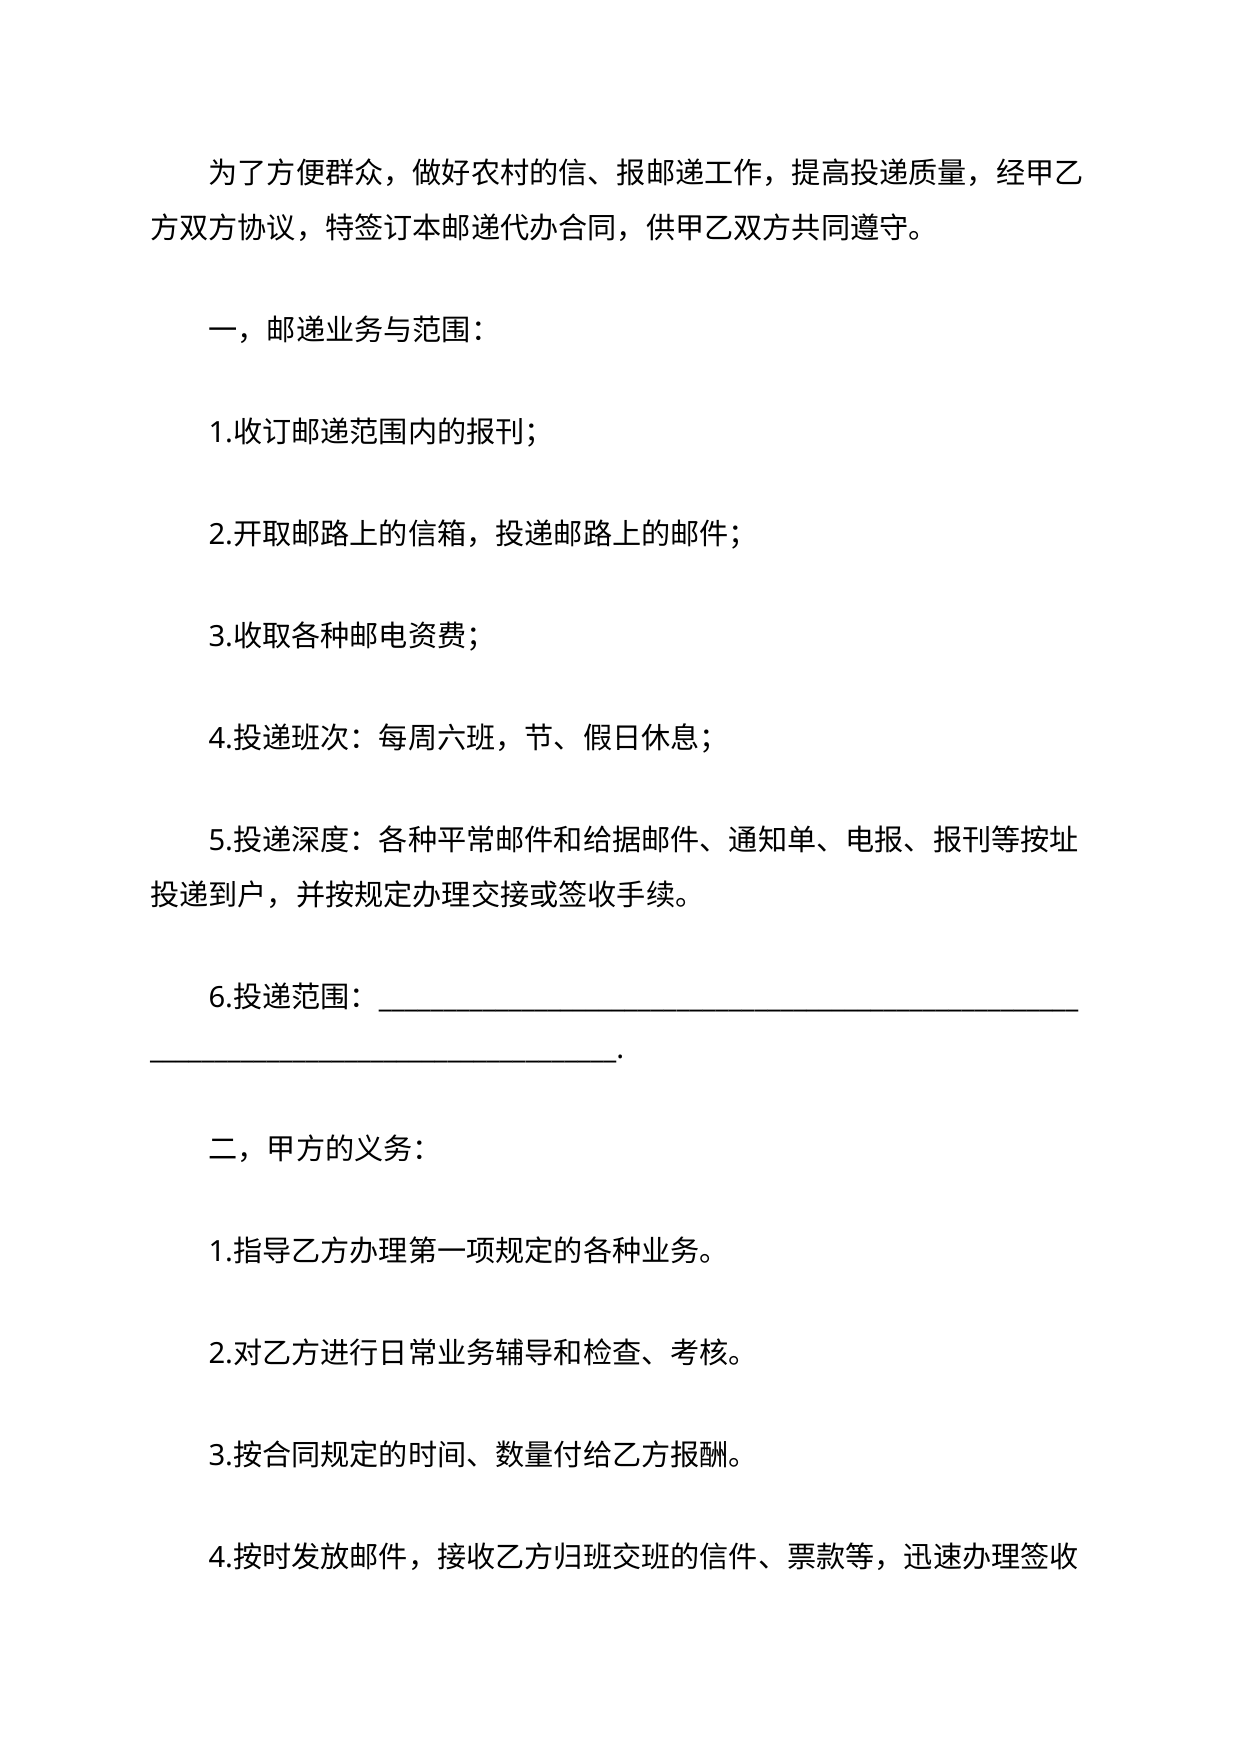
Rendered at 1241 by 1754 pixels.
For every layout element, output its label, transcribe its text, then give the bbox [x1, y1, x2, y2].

text 二，甲方的义务： [150, 1126, 1090, 1168]
text 2.对乙方进行日常业务辅导和检查、考核。 [150, 1329, 1090, 1372]
text 1.收订邮递范围内的报刊； [150, 408, 1090, 451]
text 3.按合同规定的时间、数量付给乙方报酬。 [150, 1432, 1090, 1474]
text 2.开取邮路上的信箱，投递邮路上的邮件； [150, 510, 1090, 553]
text 3.收取各种邮电资费； [150, 612, 1090, 655]
text 一，邮递业务与范围： [150, 307, 1090, 349]
text 6.投递范围：__________________________________________________________________________________________. [150, 973, 1090, 1067]
text 1.指导乙方办理第一项规定的各种业务。 [150, 1228, 1090, 1270]
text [150, 1533, 1090, 1576]
text 5.投递深度：各种平常邮件和给据邮件、通知单、电报、报刊等按址投递到户，并按规定办理交接或签收手续。 [150, 816, 1090, 914]
text 4.投递班次：每周六班，节、假日休息； [150, 714, 1090, 757]
text 为了方便群众，做好农村的信、报邮递工作，提高投递质量，经甲乙方双方协议，特签订本邮递代办合同，供甲乙双方共同遵守。 [150, 150, 1090, 247]
